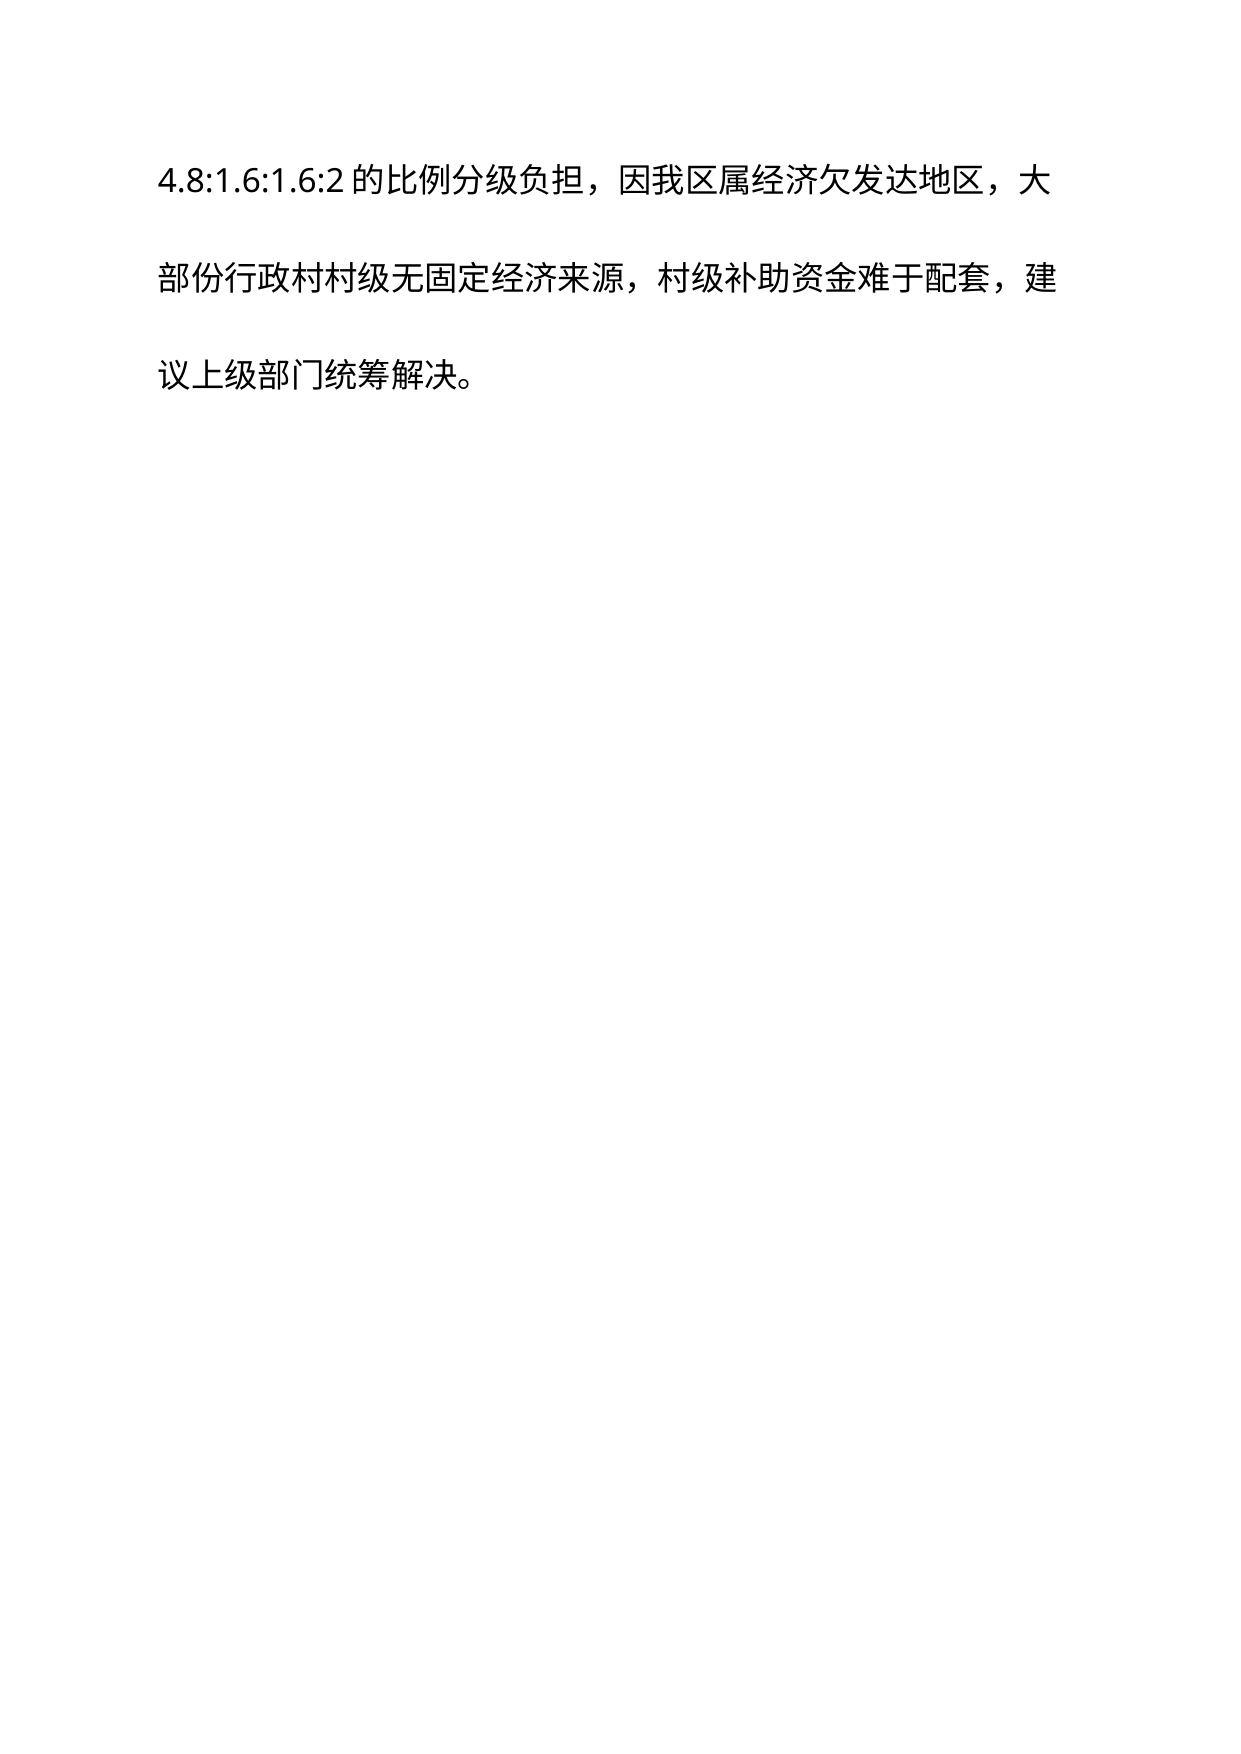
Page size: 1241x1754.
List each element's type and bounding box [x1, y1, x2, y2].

text [158, 146, 1082, 406]
